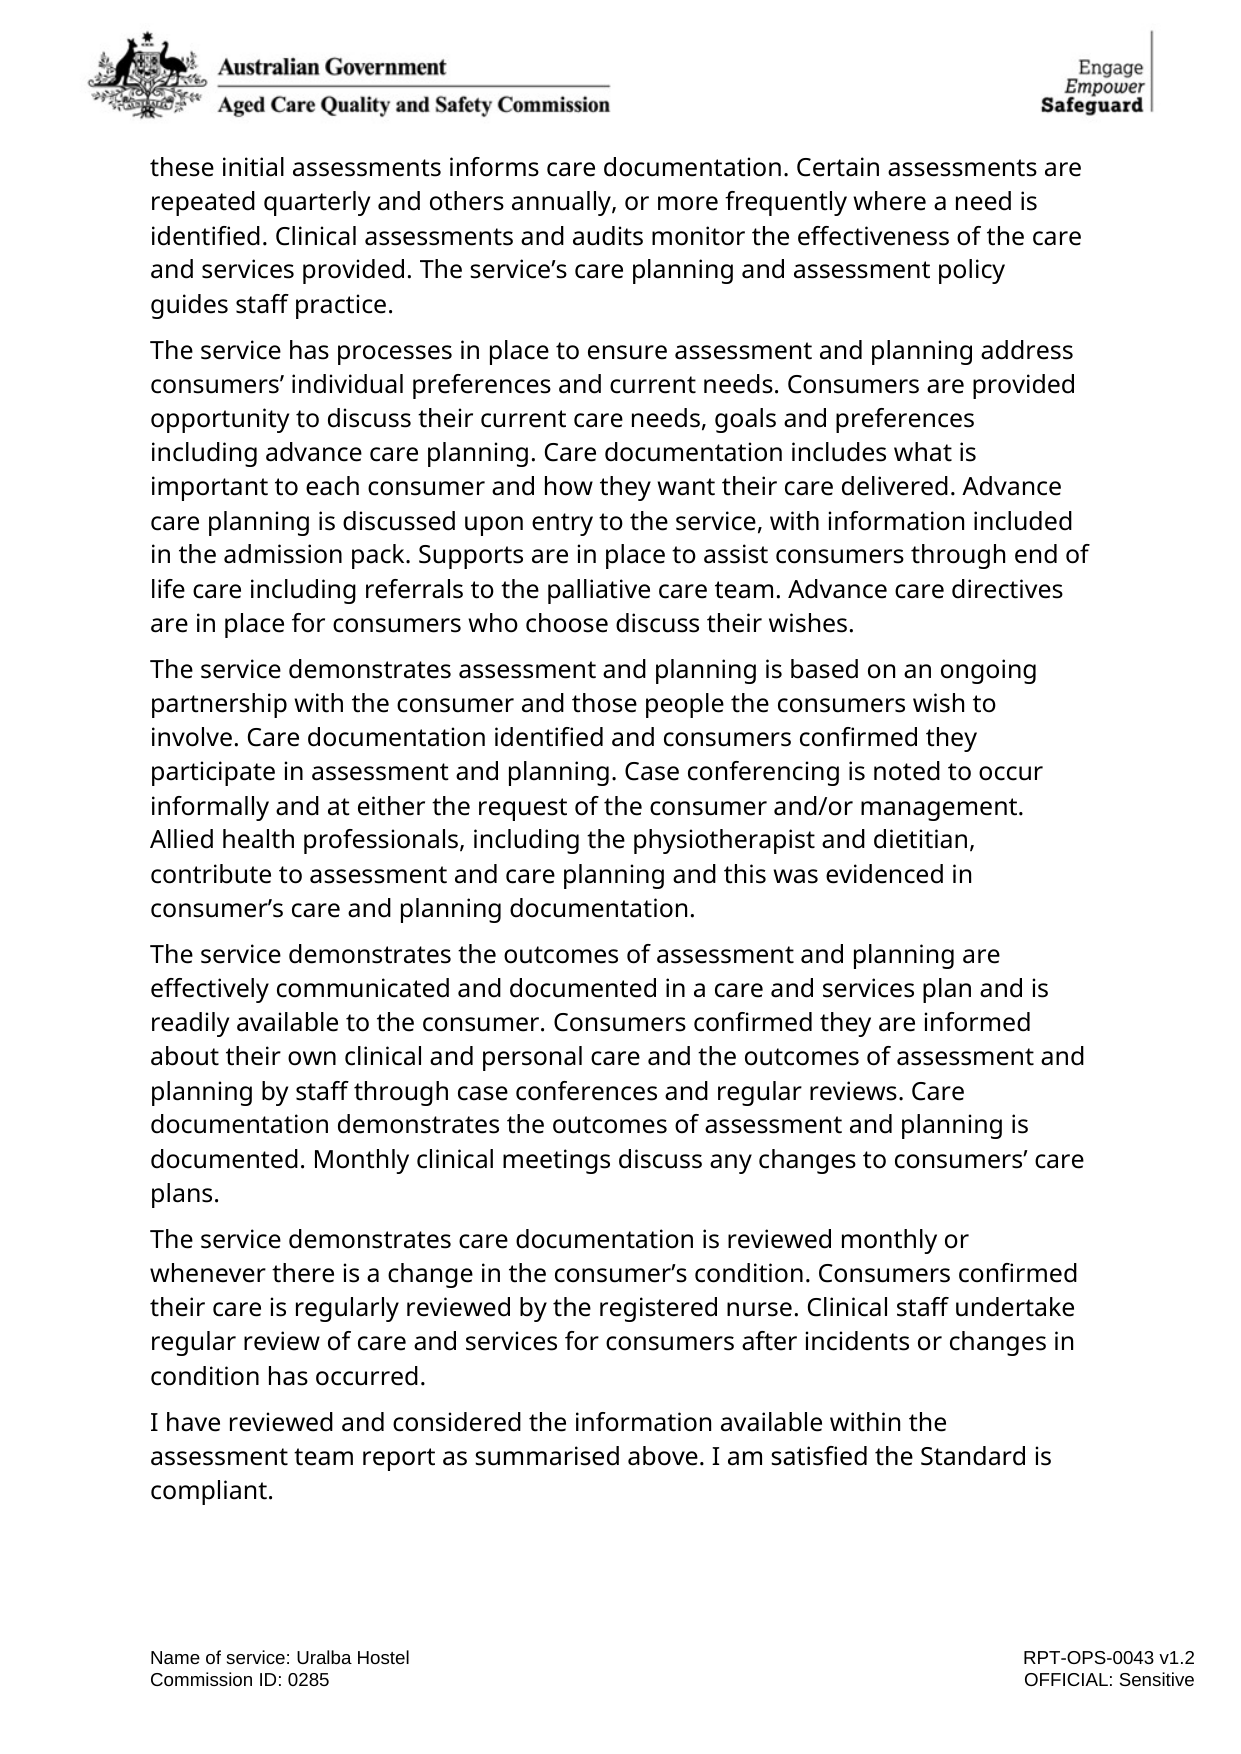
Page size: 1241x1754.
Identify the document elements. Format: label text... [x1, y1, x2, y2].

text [150, 150, 1090, 320]
text The service demonstrates the outcomes of assessment and planning are effectively communicated and documented in a care and services plan and is readily available to the consumer. Consumers confirmed they are informed about their own clinical and personal care and the outcomes of assessment and planning by staff through case conferences and regular reviews. Care documentation demonstrates the outcomes of assessment and planning is documented. Monthly clinical meetings discuss any changes to consumers’ care plans. [150, 937, 1090, 1209]
picture [0, 23, 1241, 131]
text The service demonstrates care documentation is reviewed monthly or whenever there is a change in the consumer’s condition. Consumers confirmed their care is regularly reviewed by the registered nurse. Clinical staff undertake regular review of care and services for consumers after incidents or changes in condition has occurred. [150, 1222, 1090, 1392]
text I have reviewed and considered the information available within the assessment team report as summarised above. I am satisfied the Standard is compliant. [150, 1405, 1090, 1507]
text The service demonstrates assessment and planning is based on an ongoing partnership with the consumer and those people the consumers wish to involve. Care documentation identified and consumers confirmed they participate in assessment and planning. Case conferencing is noted to occur informally and at either the request of the consumer and/or management. Allied health professionals, including the physiotherapist and dietitian, contribute to assessment and care planning and this was evidenced in consumer’s care and planning documentation. [150, 652, 1090, 924]
text The service has processes in place to ensure assessment and planning address consumers’ individual preferences and current needs. Consumers are provided opportunity to discuss their current care needs, goals and preferences including advance care planning. Care documentation includes what is important to each consumer and how they want their care delivered. Advance care planning is discussed upon entry to the service, with information included in the admission pack. Supports are in place to assist consumers through end of life care including referrals to the palliative care team. Advance care directives are in place for consumers who choose discuss their wishes. [150, 333, 1090, 639]
